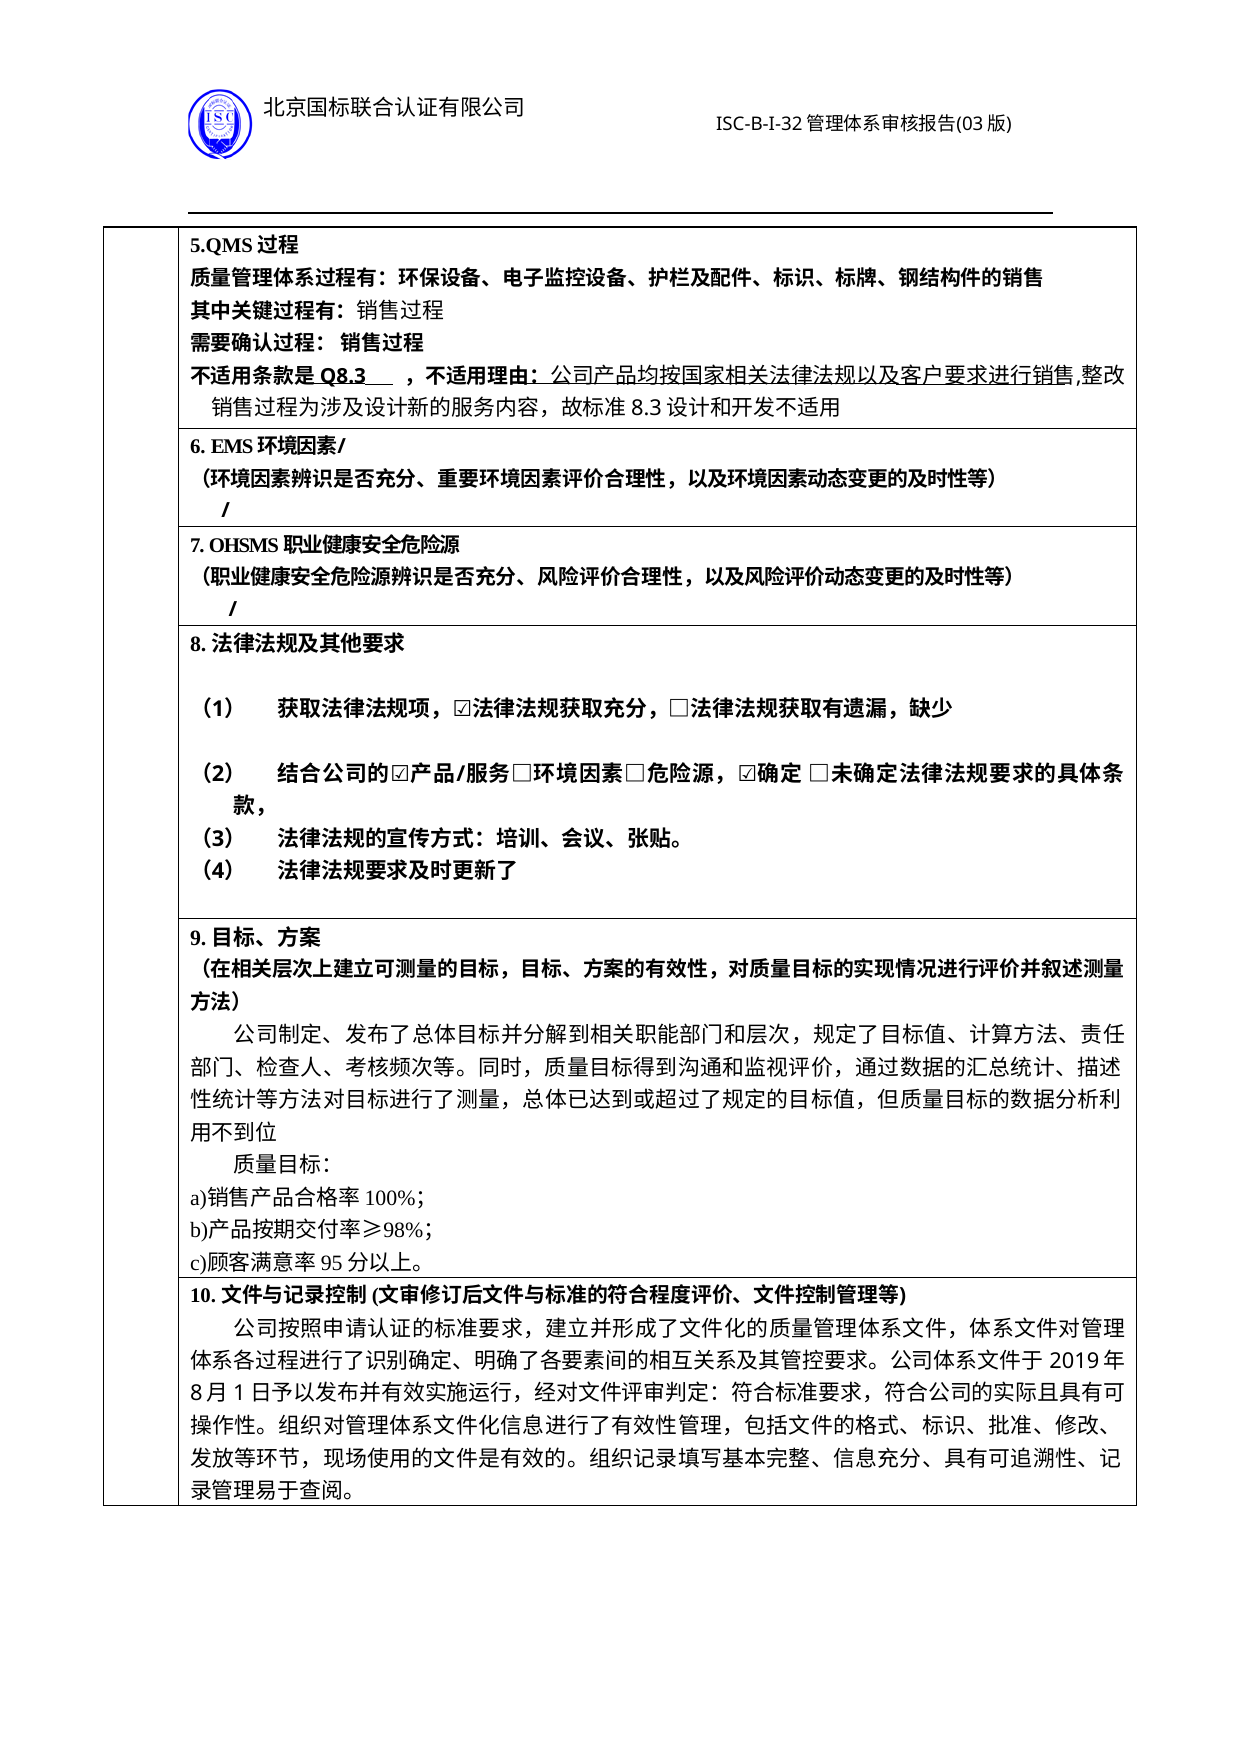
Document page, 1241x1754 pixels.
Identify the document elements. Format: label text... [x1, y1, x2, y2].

table_cell 9. 目标、方案 （在相关层次上建立可测量的目标，目标、方案的有效性，对质量目标的实现情况进行评价并叙述测量方法） 公司制定、发布了总体目标并分解到相关职能部门和层次，规定了目标值、计算方法、责任部门、检查人、考核频次等。同时，质量目标得到沟通和监视评价，通过数据的汇总统计、描述性统计等方法对目标进行了测量，总体已达到或超过了规定的目标值，但质量目标的数据分析利用不到位 质量目标： a)销售产品合格率100%； b)产品按期交付率≥98%； c)顾客满意率95分以上。 [179, 919, 1136, 1277]
table_cell 8. 法律法规及其他要求 获取法律法规项，☑法律法规获取充分，□法律法规获取有遗漏，缺少 结合公司的☑产品/服务□环境因素□危险源，☑确定 □未确定法律法规要求的具体条款， 法律法规的宣传方式：培训、会议、张贴。 法律法规要求及时更新了 [179, 626, 1136, 918]
table_cell 5.QMS过程 质量管理体系过程有：环保设备、电子监控设备、护栏及配件、标识、标牌、钢结构件的销售 其中关键过程有：销售过程 需要确认过程： 销售过程 不适用条款是 Q8.3 ，不适用理由：公司产品均按国家相关法律法规以及客户要求进行销售,整改销售过程为涉及设计新的服务内容，故标准8.3设计和开发不适用 [179, 228, 1136, 427]
table_cell 10. 文件与记录控制 (文审修订后文件与标准的符合程度评价、文件控制管理等) 公司按照申请认证的标准要求，建立并形成了文件化的质量管理体系文件，体系文件对管理体系各过程进行了识别确定、明确了各要素间的相互关系及其管控要求。公司体系文件于2019年8月1日予以发布并有效实施运行，经对文件评审判定：符合标准要求，符合公司的实际且具有可操作性。组织对管理体系文件化信息进行了有效性管理，包括文件的格式、标识、批准、修改、发放等环节，现场使用的文件是有效的。组织记录填写基本完整、信息充分、具有可追溯性、记录管理易于查阅。 [179, 1278, 1136, 1505]
table_cell 7. OHSMS职业健康安全危险源 （职业健康安全危险源辨识是否充分、风险评价合理性，以及风险评价动态变更的及时性等） / [179, 527, 1136, 624]
table_cell 6. EMS环境因素/ （环境因素辨识是否充分、重要环境因素评价合理性，以及环境因素动态变更的及时性等） / [179, 429, 1136, 526]
picture [187, 89, 253, 158]
